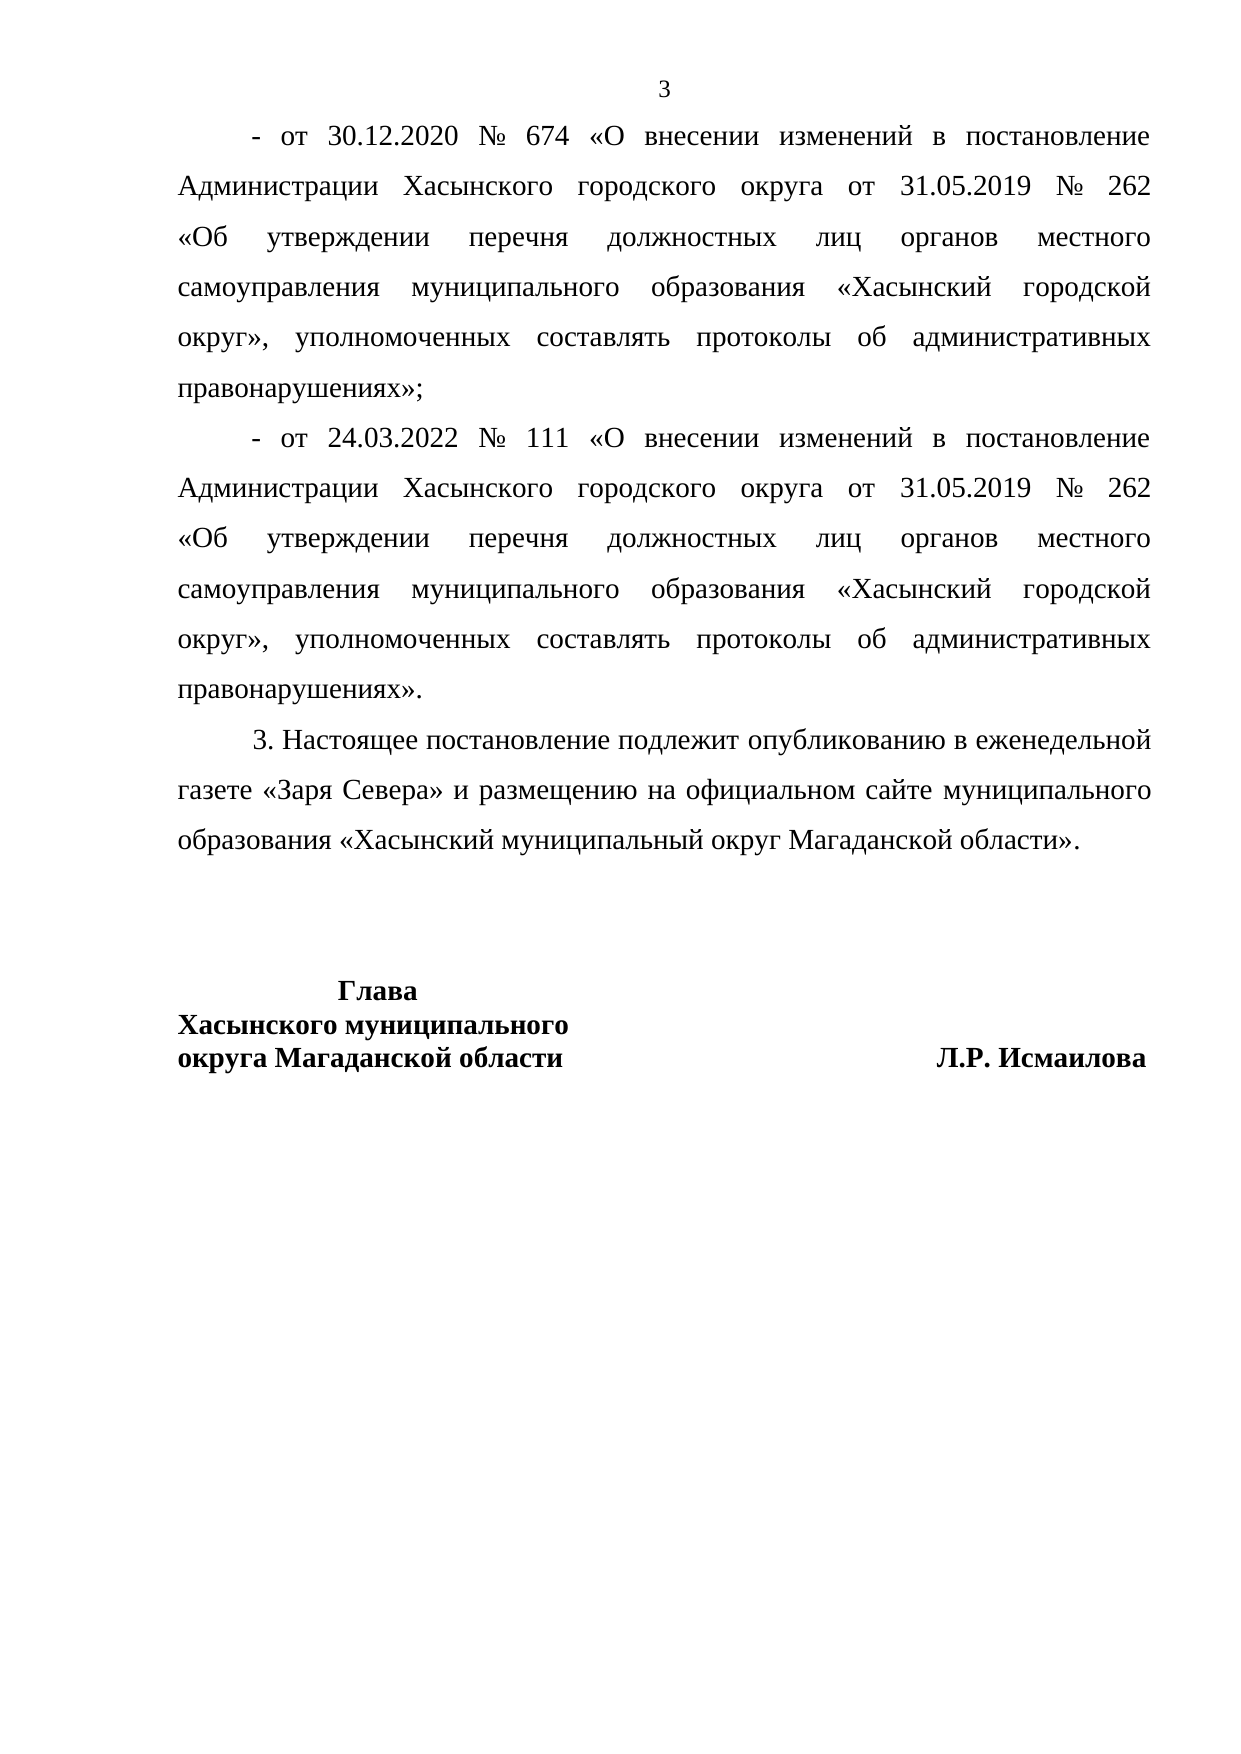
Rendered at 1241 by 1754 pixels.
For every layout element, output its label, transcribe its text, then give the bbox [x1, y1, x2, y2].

text - от 24.03.2022 № 111 «О внесении изменений в постановление Администрации Хасынского городского округа от 31.05.2019 № 262 «Об утверждении перечня должностных лиц органов местного самоуправления муниципального образования «Хасынский городской округ», уполномоченных составлять протоколы об административных правонарушениях». [177, 420, 1152, 705]
text Глава [177, 973, 1152, 1007]
text 3. Настоящее постановление подлежит опубликованию в еженедельной газете «Заря Севера» и размещению на официальном сайте муниципального образования «Хасынский муниципальный округ Магаданской области». [177, 722, 1152, 856]
text округа Магаданской области Л.Р. Исмаилова [177, 1041, 1152, 1074]
text Хасынского муниципального [177, 1007, 1152, 1041]
text - от 30.12.2020 № 674 «О внесении изменений в постановление Администрации Хасынского городского округа от 31.05.2019 № 262 «Об утверждении перечня должностных лиц органов местного самоуправления муниципального образования «Хасынский городской округ», уполномоченных составлять протоколы об административных правонарушениях»; [177, 118, 1152, 403]
